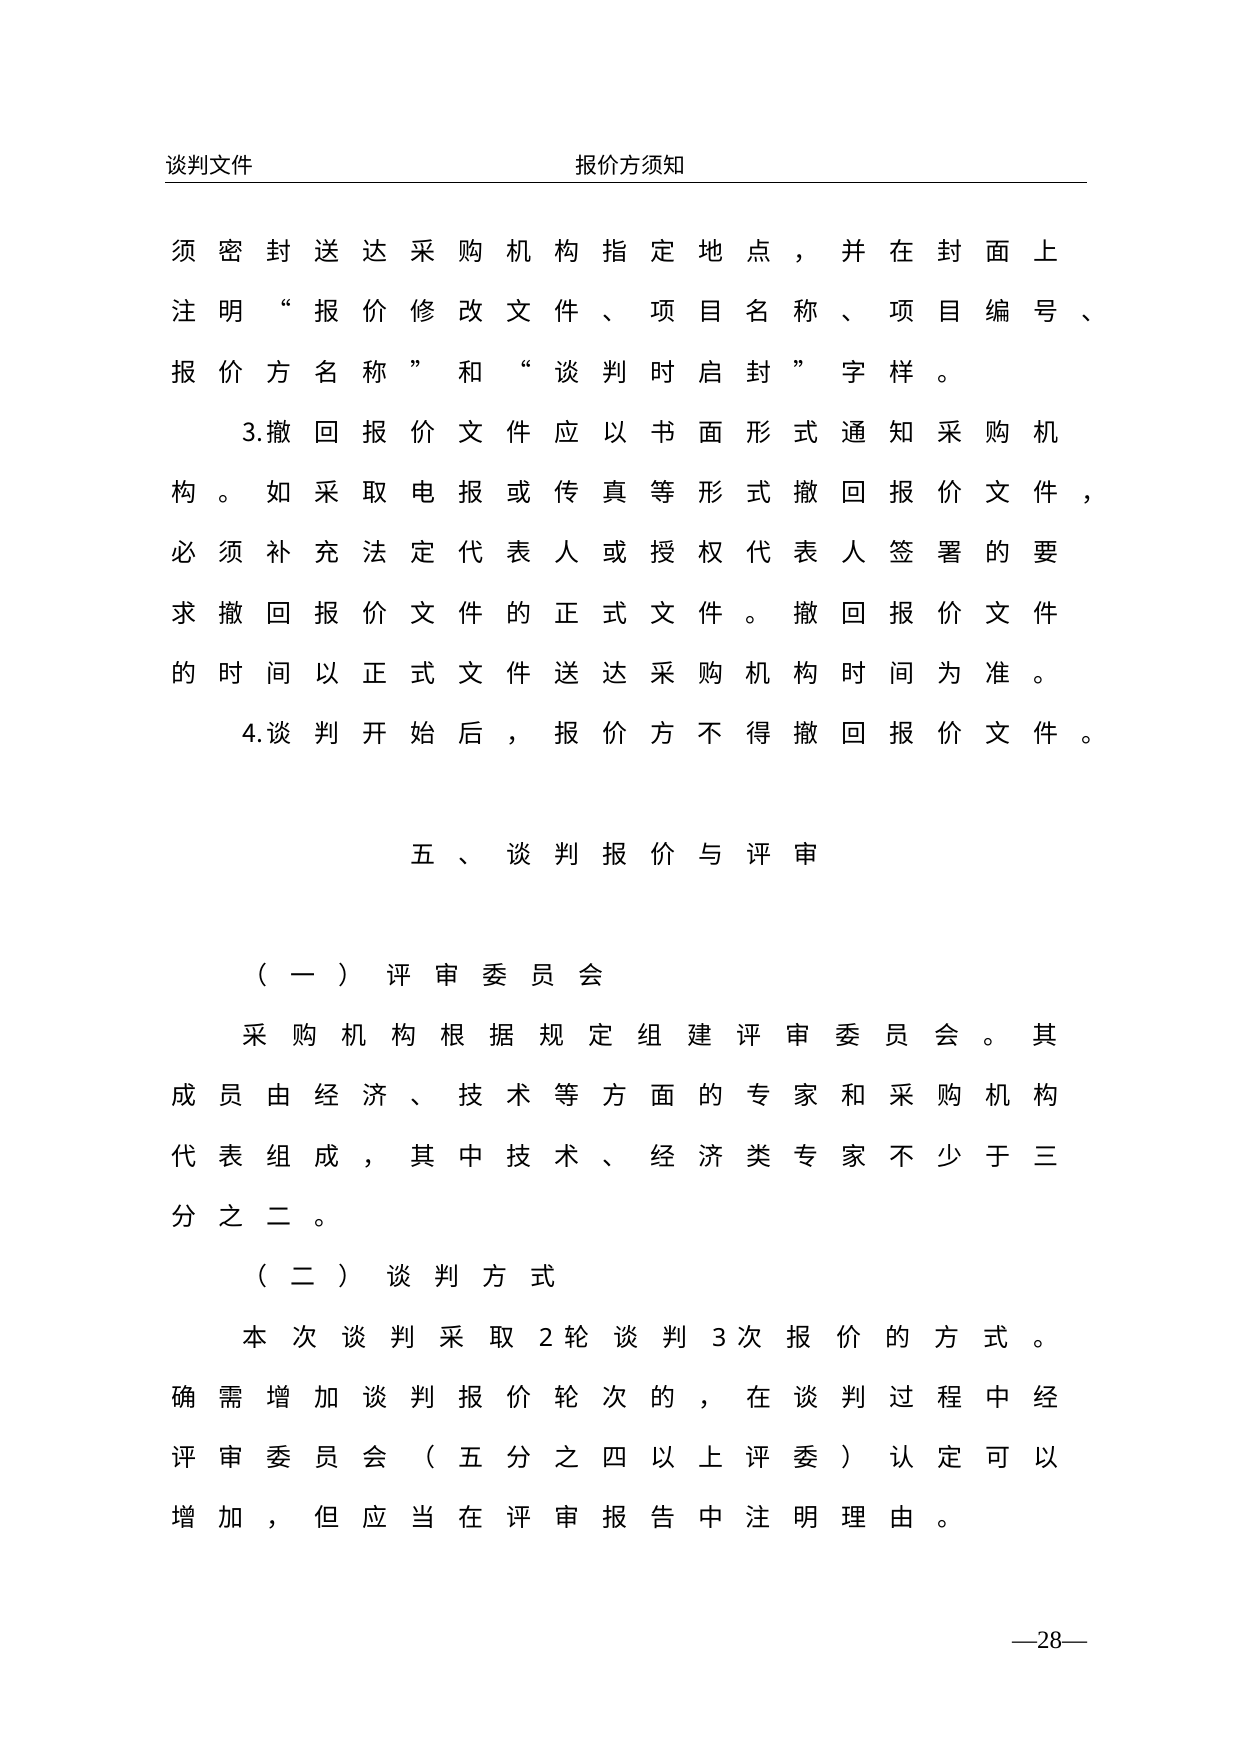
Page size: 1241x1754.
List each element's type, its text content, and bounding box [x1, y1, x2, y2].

text 本次谈判采取2轮谈判3次报价的方式。确需增加谈判报价轮次的，在谈判过程中经评审委员会（五分之四以上评委）认定可以增加，但应当在评审报告中注明理由。 [171, 1305, 1081, 1546]
text 3.撤回报价文件应以书面形式通知采购机构。如采取电报或传真等形式撤回报价文件，必须补充法定代表人或授权代表人签署的要求撤回报价文件的正式文件。撤回报价文件的时间以正式文件送达采购机构时间为准。 [171, 400, 1081, 702]
text 五、谈判报价与评审 [171, 822, 1081, 883]
text 4.谈判开始后，报价方不得撤回报价文件。 [171, 702, 1081, 762]
text 采购机构根据规定组建评审委员会。其成员由经济、技术等方面的专家和采购机构代表组成，其中技术、经济类专家不少于三分之二。 [171, 1003, 1081, 1245]
text （一）评审委员会 [171, 943, 1081, 1003]
text （二）谈判方式 [171, 1245, 1081, 1305]
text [171, 219, 1081, 400]
